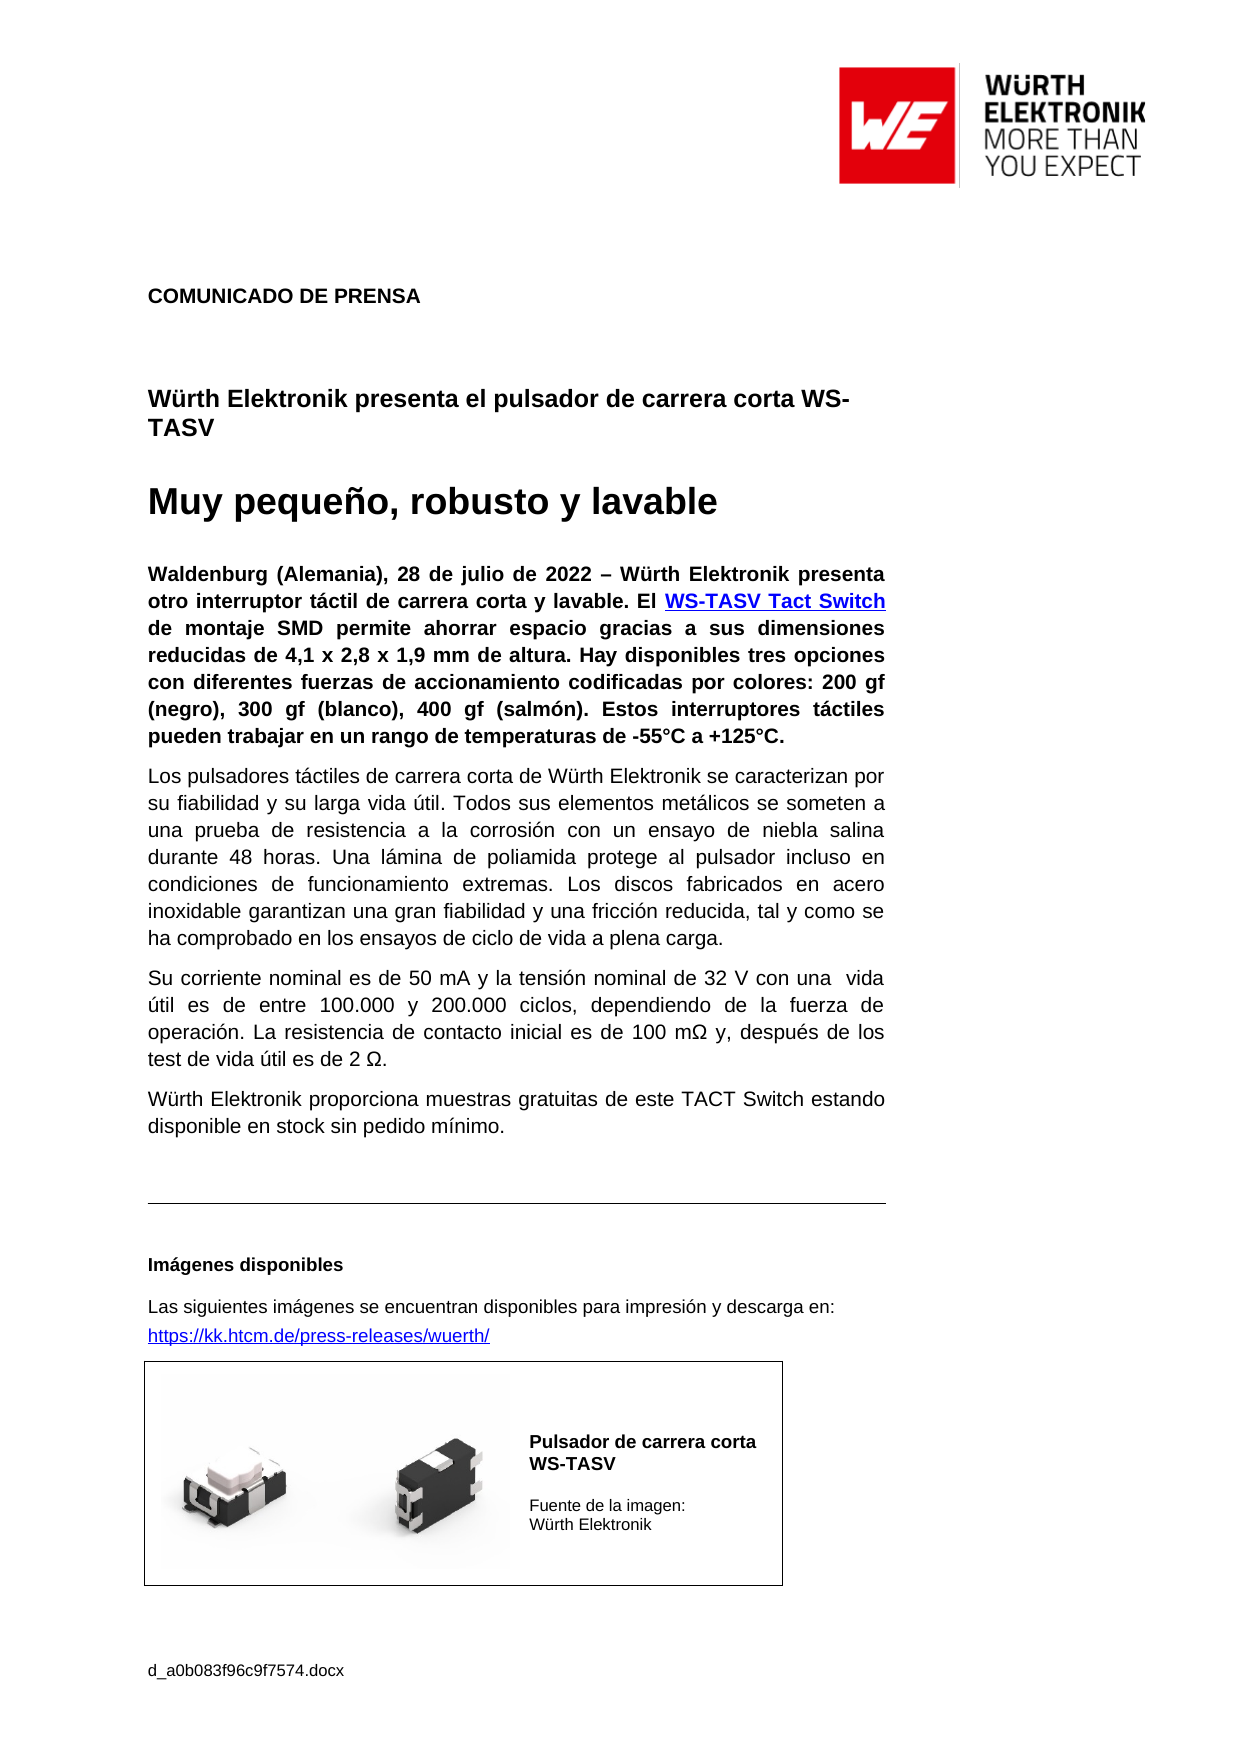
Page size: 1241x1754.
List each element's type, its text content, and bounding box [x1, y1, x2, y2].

text Su corriente nominal es de 50 mA y la tensión nominal de 32 V con una vida útil es de entre 100.000 y 200.000 ciclos, dependiendo de la fuerza de operación. La resistencia de contacto inicial es de 100 mΩ y, después de los test de vida útil es de 2 Ω. [148, 964, 886, 1072]
text Würth Elektronik presenta el pulsador de carrera corta WS-TASV [148, 384, 886, 441]
text Imágenes disponibles [148, 1248, 886, 1277]
picture [160, 1374, 511, 1569]
subtitle COMUNICADO DE PRENSA [148, 282, 886, 309]
text Las siguientes imágenes se encuentran disponibles para impresión y descarga en: https://kk.htcm.de/press-releases/wuerth/ [148, 1290, 886, 1348]
table_header Pulsador de carrera corta WS-TASV Fuente de la imagen: Würth Elektronik [145, 1362, 782, 1585]
text Würth Elektronik proporciona muestras gratuitas de este TACT Switch estando disponible en stock sin pedido mínimo. [148, 1084, 886, 1139]
text Los pulsadores táctiles de carrera corta de Würth Elektronik se caracterizan por su fiabilidad y su larga vida útil. Todos sus elementos metálicos se someten a una prueba de resistencia a la corrosión con un ensayo de niebla salina durante 48 horas. Una lámina de poliamida protege al pulsador incluso en condiciones de funcionamiento extremas. Los discos fabricados en acero inoxidable garantizan una gran fiabilidad y una fricción reducida, tal y como se ha comprobado en los ensayos de ciclo de vida a plena carga. [148, 762, 886, 951]
picture [835, 63, 1146, 188]
text Muy pequeño, robusto y lavable [148, 479, 886, 522]
text Waldenburg (Alemania), 28 de julio de 2022 – Würth Elektronik presenta otro interruptor táctil de carrera corta y lavable. El WS-TASV Tact Switch de montaje SMD permite ahorrar espacio gracias a sus dimensiones reducidas de 4,1 x 2,8 x 1,9 mm de altura. Hay disponibles tres opciones con diferentes fuerzas de accionamiento codificadas por colores: 200 gf (negro), 300 gf (blanco), 400 gf (salmón). Estos interruptores táctiles pueden trabajar en un rango de temperaturas de -55°C a +125°C. [148, 559, 886, 749]
